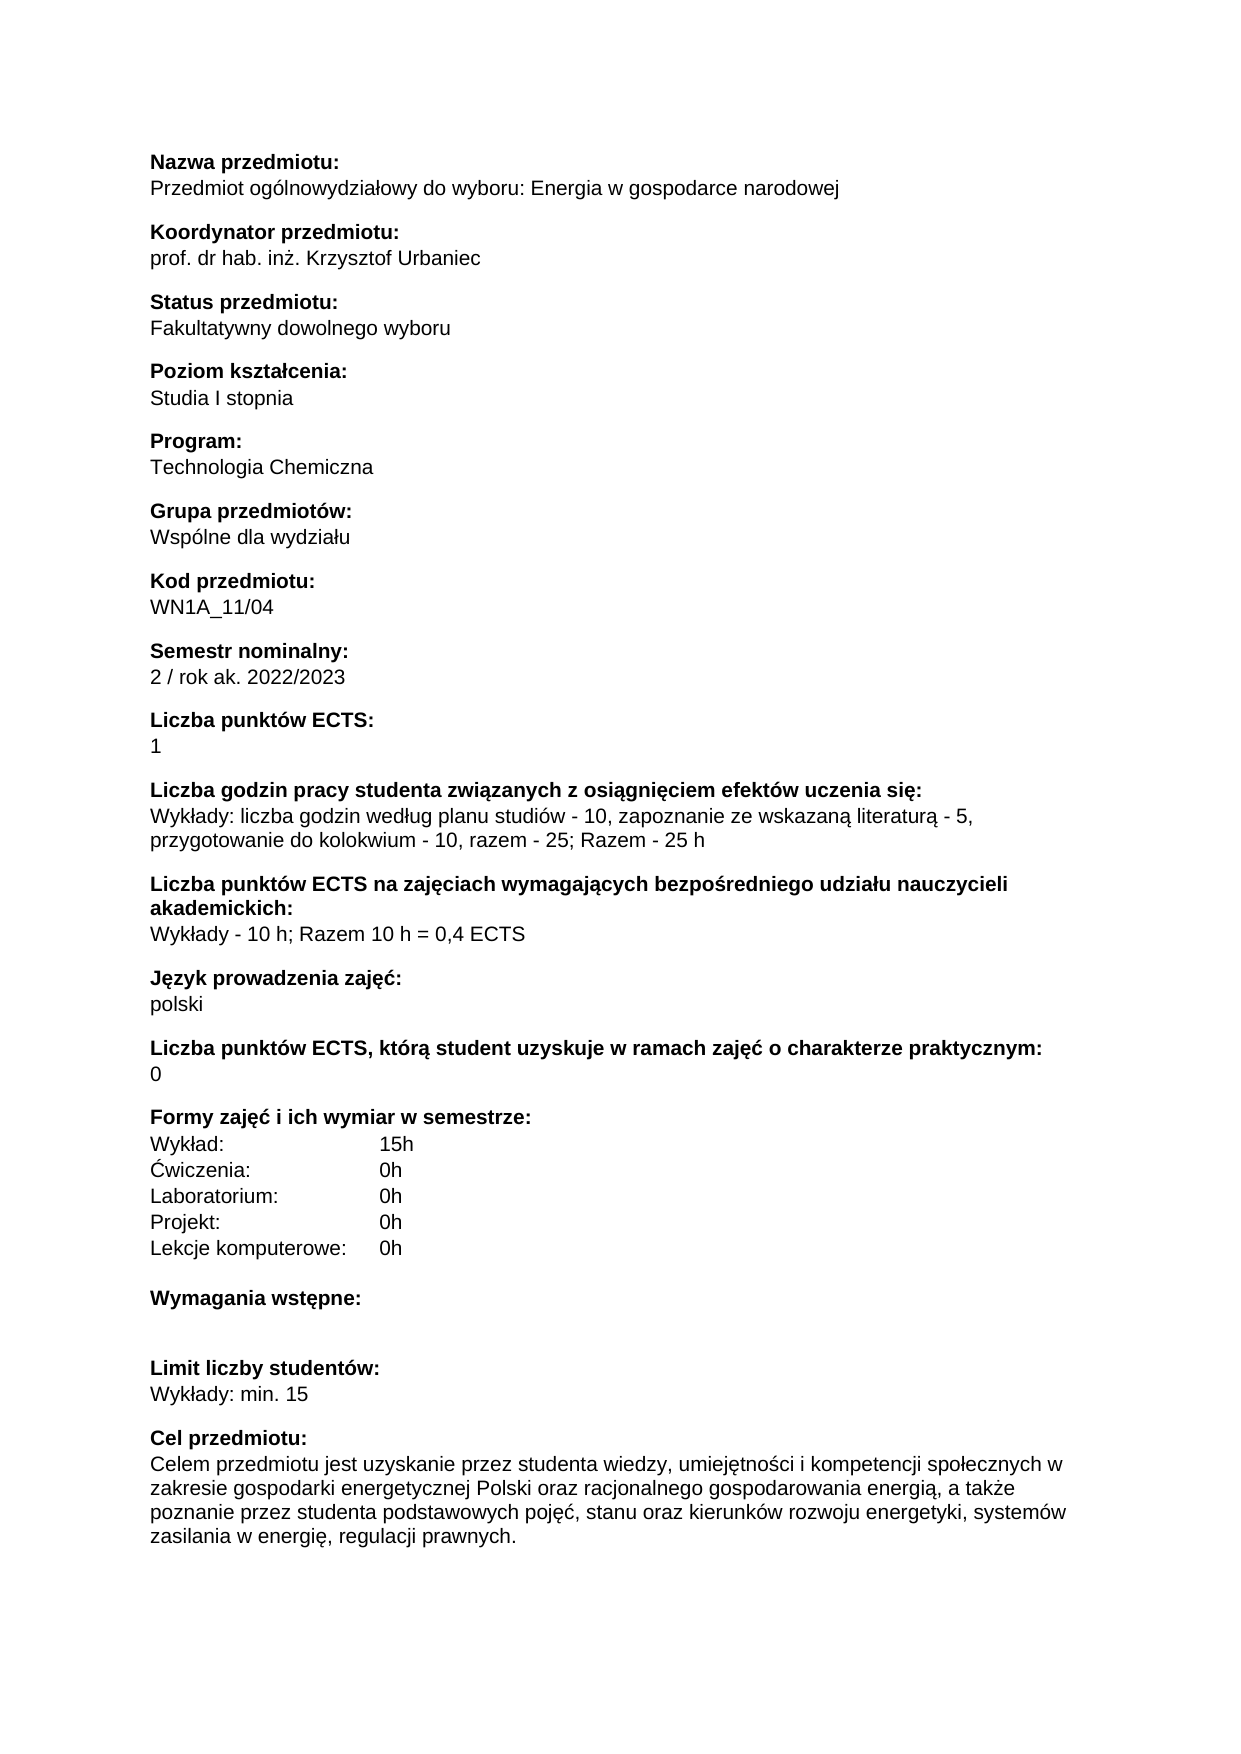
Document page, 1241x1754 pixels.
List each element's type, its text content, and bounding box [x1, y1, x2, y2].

text prof. dr hab. inż. Krzysztof Urbaniec [150, 246, 1090, 270]
text Wymagania wstępne: [150, 1286, 1090, 1310]
table_cell Ćwiczenia: [140, 1158, 367, 1182]
text Liczba punktów ECTS na zajęciach wymagających bezpośredniego udziału nauczycieli akademickich: [150, 872, 1090, 920]
text Wspólne dla wydziału [150, 525, 1090, 549]
text Wykłady: min. 15 [150, 1382, 1090, 1406]
text 0 [150, 1061, 1090, 1085]
text Kod przedmiotu: [150, 569, 1090, 593]
table_cell Lekcje komputerowe: [140, 1236, 367, 1260]
text Studia I stopnia [150, 385, 1090, 409]
text Język prowadzenia zajęć: [150, 966, 1090, 989]
text 1 [150, 734, 1090, 758]
table_cell 0h [369, 1234, 597, 1260]
text Technologia Chemiczna [150, 455, 1090, 479]
table_cell 0h [369, 1182, 597, 1208]
text Fakultatywny dowolnego wyboru [150, 316, 1090, 339]
text Przedmiot ogólnowydziałowy do wyboru: Energia w gospodarce narodowej [150, 176, 1090, 200]
table_header Wykład: [140, 1132, 367, 1156]
text Program: [150, 429, 1090, 453]
text Grupa przedmiotów: [150, 499, 1090, 523]
text Limit liczby studentów: [150, 1356, 1090, 1380]
table_cell 0h [369, 1156, 597, 1182]
text Cel przedmiotu: [150, 1426, 1090, 1449]
text 2 / rok ak. 2022/2023 [150, 664, 1090, 688]
text Formy zajęć i ich wymiar w semestrze: [150, 1105, 1090, 1129]
table_cell Projekt: [140, 1210, 367, 1234]
text Liczba punktów ECTS, którą student uzyskuje w ramach zajęć o charakterze praktycznym: [150, 1035, 1090, 1059]
text Wykłady: liczba godzin według planu studiów - 10, zapoznanie ze wskazaną literaturą - 5, przygotowanie do kolokwium - 10, razem - 25; Razem - 25 h [150, 804, 1090, 852]
text Wykłady - 10 h; Razem 10 h = 0,4 ECTS [150, 922, 1090, 946]
text Koordynator przedmiotu: [150, 220, 1090, 244]
table_cell 0h [369, 1208, 597, 1234]
text polski [150, 992, 1090, 1016]
table_header 15h [369, 1132, 597, 1156]
text Liczba godzin pracy studenta związanych z osiągnięciem efektów uczenia się: [150, 778, 1090, 802]
text Liczba punktów ECTS: [150, 708, 1090, 732]
text Status przedmiotu: [150, 289, 1090, 313]
text Poziom kształcenia: [150, 359, 1090, 383]
text Semestr nominalny: [150, 638, 1090, 662]
text Nazwa przedmiotu: [150, 150, 1090, 174]
text Celem przedmiotu jest uzyskanie przez studenta wiedzy, umiejętności i kompetencji społecznych w zakresie gospodarki energetycznej Polski oraz racjonalnego gospodarowania energią, a także poznanie przez studenta podstawowych pojęć, stanu oraz kierunków rozwoju energetyki, systemów zasilania w energię, regulacji prawnych. [150, 1452, 1090, 1547]
text WN1A_11/04 [150, 595, 1090, 619]
table_cell Laboratorium: [140, 1184, 367, 1208]
